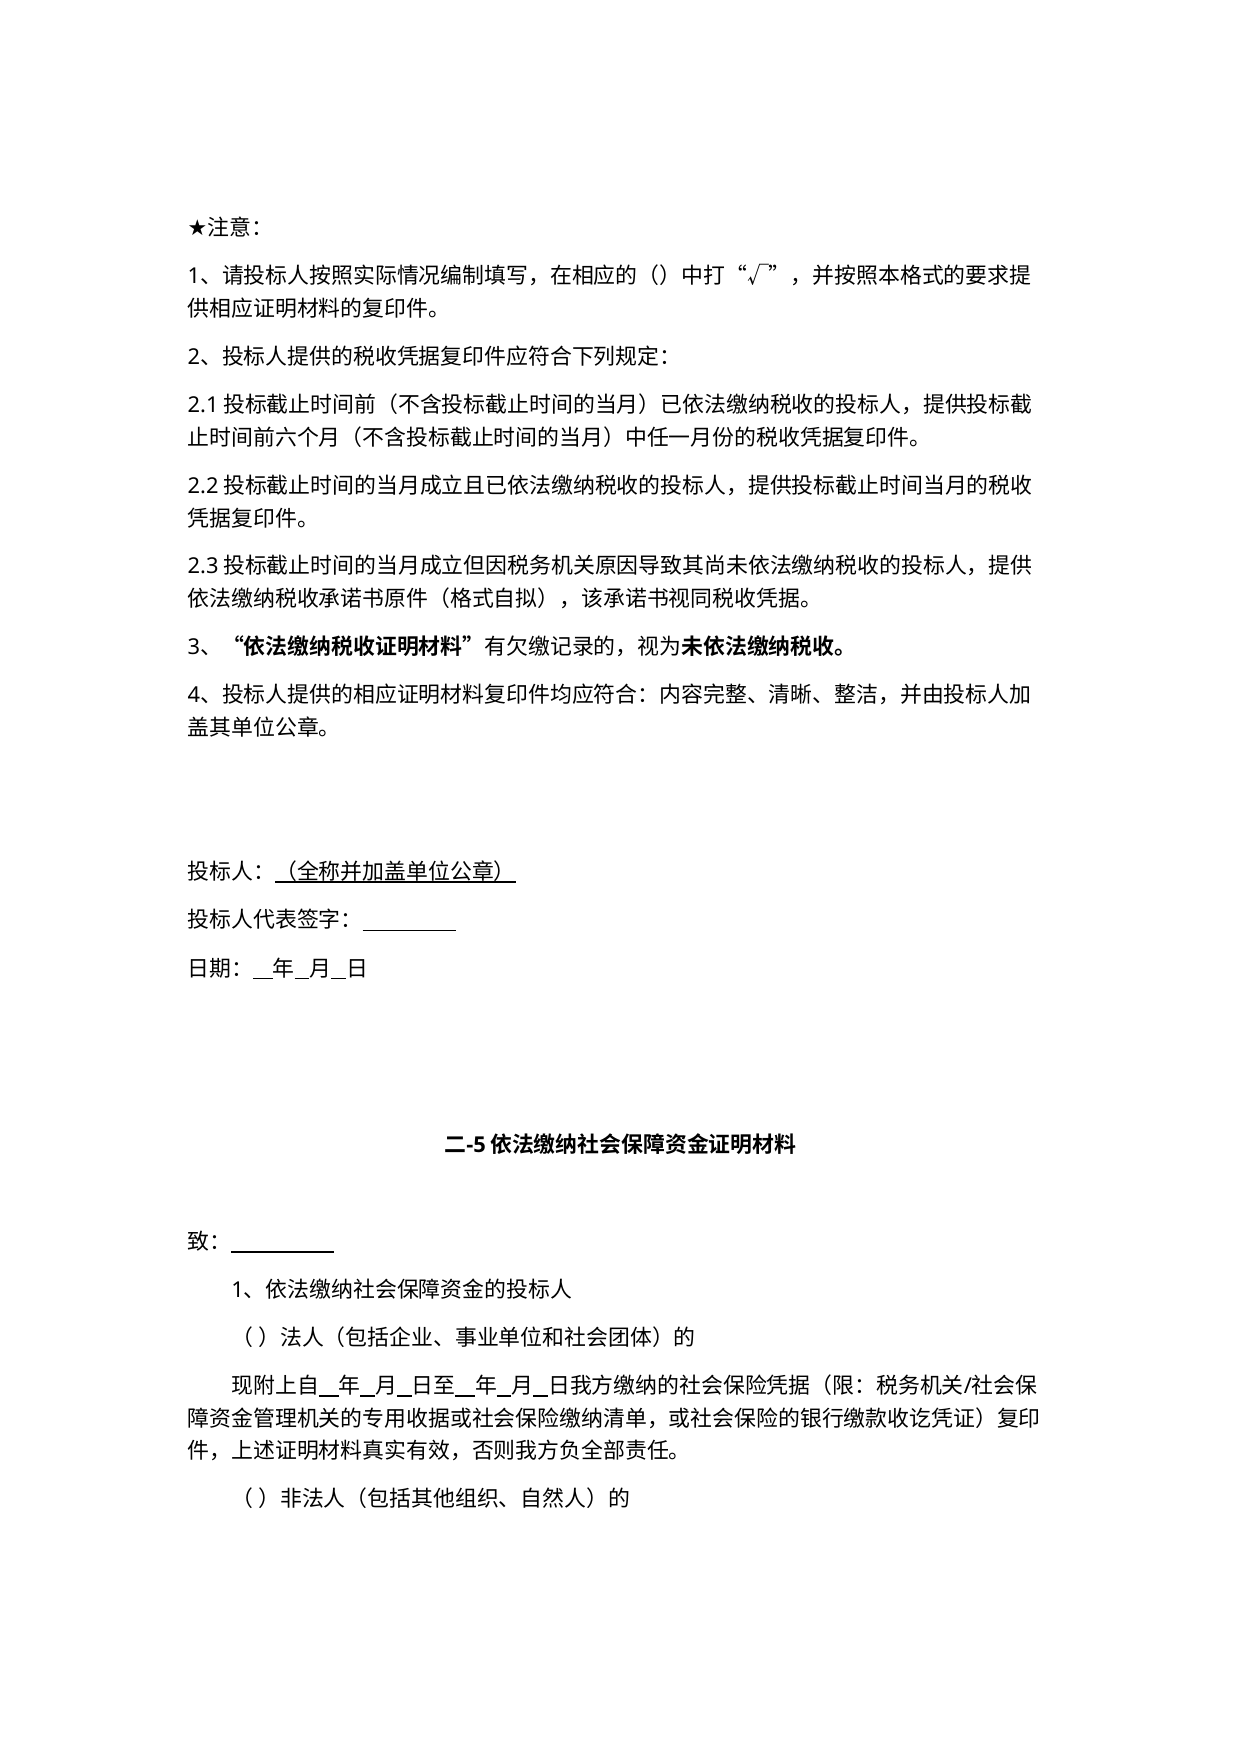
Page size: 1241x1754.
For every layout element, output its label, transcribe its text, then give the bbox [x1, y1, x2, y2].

text 2.3投标截止时间的当月成立但因税务机关原因导致其尚未依法缴纳税收的投标人，提供依法缴纳税收承诺书原件（格式自拟），该承诺书视同税收凭据。 [187, 548, 1053, 613]
text 现附上自 年 月 日至 年 月 日我方缴纳的社会保险凭据（限：税务机关/社会保障资金管理机关的专用收据或社会保险缴纳清单，或社会保险的银行缴款收讫凭证）复印件，上述证明材料真实有效，否则我方负全部责任。 [187, 1368, 1053, 1465]
text 致： [187, 1223, 1053, 1256]
text 投标人代表签字： [187, 902, 1053, 934]
text 1、请投标人按照实际情况编制填写，在相应的（）中打“√”，并按照本格式的要求提供相应证明材料的复印件。 [187, 258, 1053, 323]
text 2、投标人提供的税收凭据复印件应符合下列规定： [187, 339, 1053, 371]
text 4、投标人提供的相应证明材料复印件均应符合：内容完整、清晰、整洁，并由投标人加盖其单位公章。 [187, 677, 1053, 742]
text 2.1投标截止时间前（不含投标截止时间的当月）已依法缴纳税收的投标人，提供投标截止时间前六个月（不含投标截止时间的当月）中任一月份的税收凭据复印件。 [187, 387, 1053, 452]
text （ ）非法人（包括其他组织、自然人）的 [187, 1481, 1053, 1513]
text 2.2投标截止时间的当月成立且已依法缴纳税收的投标人，提供投标截止时间当月的税收凭据复印件。 [187, 468, 1053, 533]
text 日期： 年 月 日 [187, 950, 1053, 983]
text ★注意： [187, 210, 1053, 243]
text 1、依法缴纳社会保障资金的投标人 [187, 1271, 1053, 1304]
text （ ）法人（包括企业、事业单位和社会团体）的 [187, 1319, 1053, 1352]
text 投标人：（全称并加盖单位公章） [187, 854, 1053, 886]
text 二-5依法缴纳社会保障资金证明材料 [187, 1094, 1053, 1159]
text 3、“依法缴纳税收证明材料”有欠缴记录的，视为未依法缴纳税收。 [187, 629, 1053, 661]
